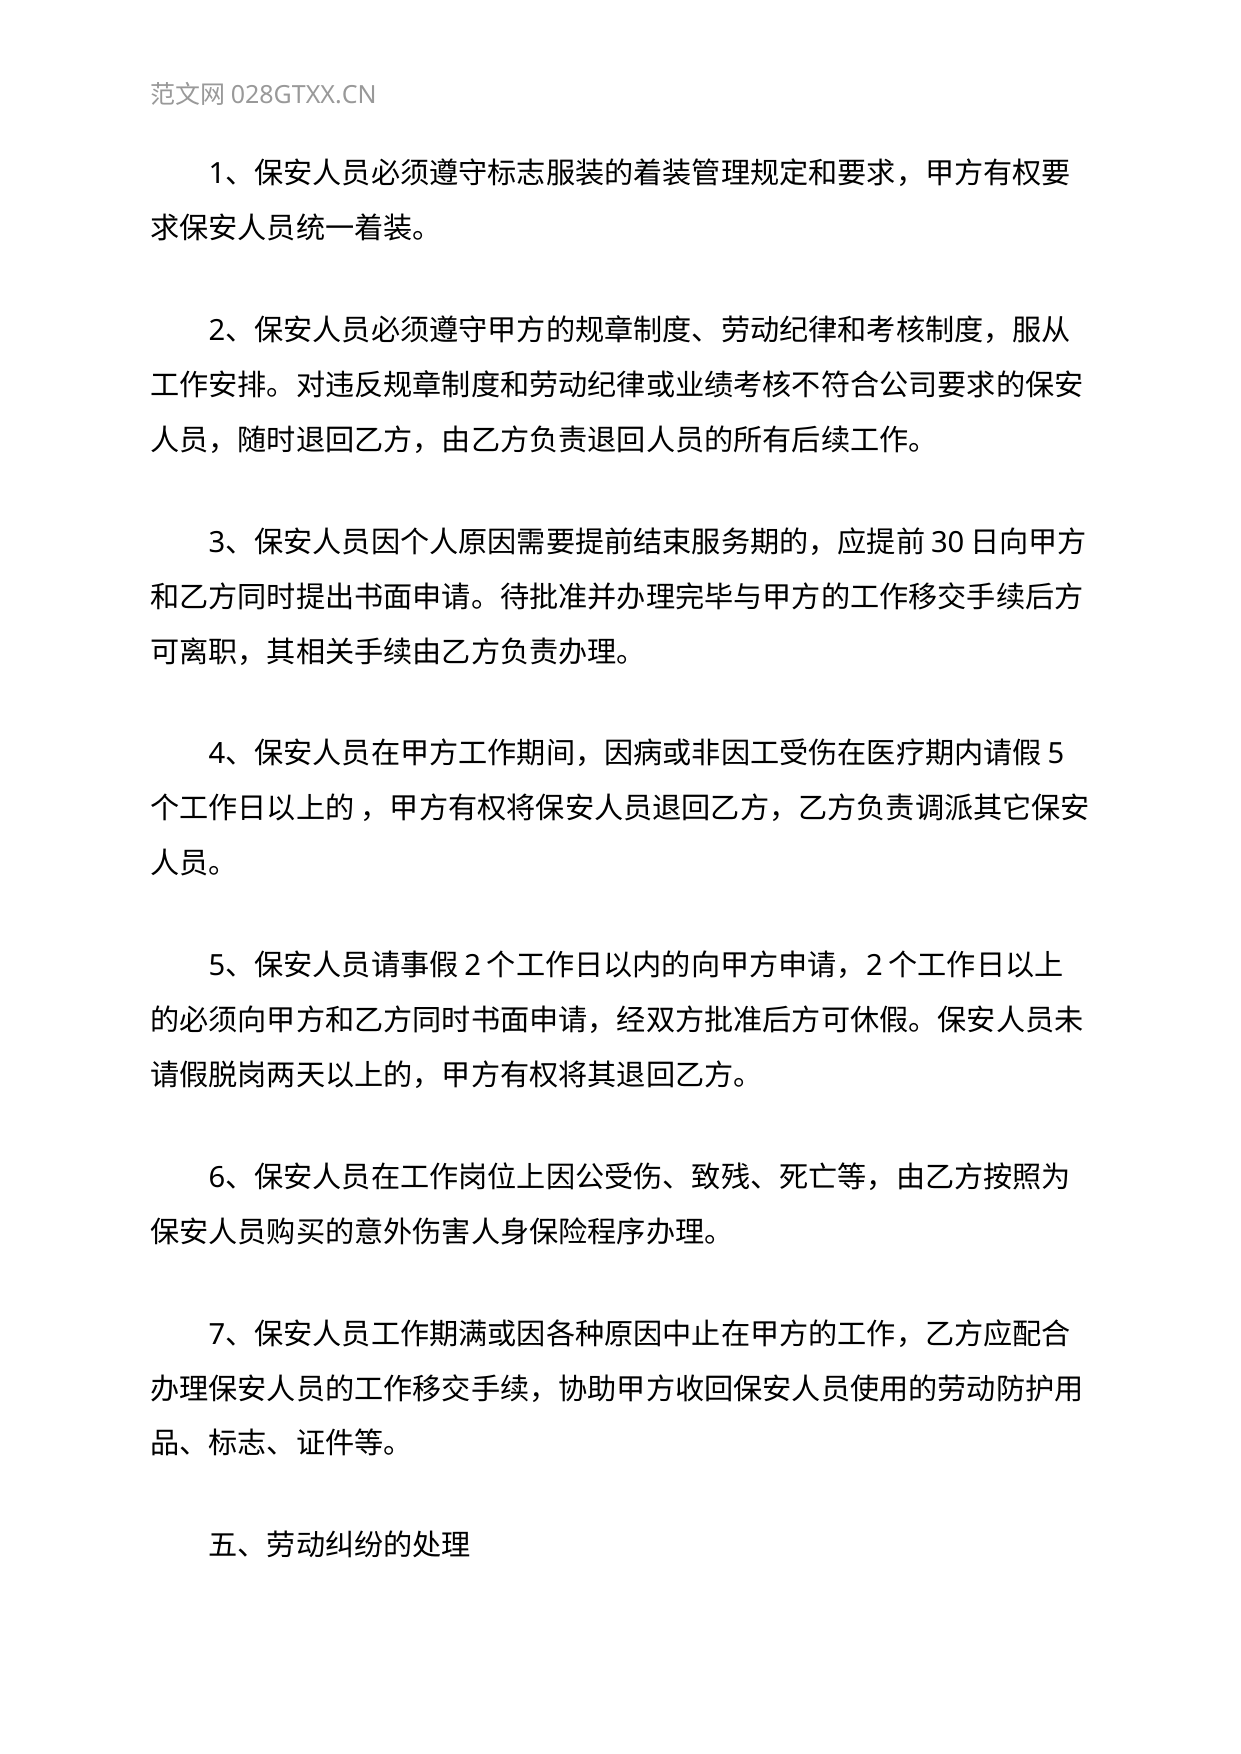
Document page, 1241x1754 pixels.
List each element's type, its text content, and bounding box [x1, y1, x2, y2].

text 7、保安人员工作期满或因各种原因中止在甲方的工作，乙方应配合办理保安人员的工作移交手续，协助甲方收回保安人员使用的劳动防护用品、标志、证件等。 [150, 1310, 1090, 1462]
text 2、保安人员必须遵守甲方的规章制度、劳动纪律和考核制度，服从工作安排。对违反规章制度和劳动纪律或业绩考核不符合公司要求的保安人员，随时退回乙方，由乙方负责退回人员的所有后续工作。 [150, 307, 1090, 459]
text 1、保安人员必须遵守标志服装的着装管理规定和要求，甲方有权要求保安人员统一着装。 [150, 150, 1090, 247]
text 5、保安人员请事假2个工作日以内的向甲方申请，2个工作日以上的必须向甲方和乙方同时书面申请，经双方批准后方可休假。保安人员未请假脱岗两天以上的，甲方有权将其退回乙方。 [150, 942, 1090, 1094]
text 6、保安人员在工作岗位上因公受伤、致残、死亡等，由乙方按照为保安人员购买的意外伤害人身保险程序办理。 [150, 1153, 1090, 1251]
text 3、保安人员因个人原因需要提前结束服务期的，应提前30日向甲方和乙方同时提出书面申请。待批准并办理完毕与甲方的工作移交手续后方可离职，其相关手续由乙方负责办理。 [150, 518, 1090, 671]
text 五、劳动纠纷的处理 [150, 1522, 1090, 1564]
text 4、保安人员在甲方工作期间，因病或非因工受伤在医疗期内请假5个工作日以上的 ，甲方有权将保安人员退回乙方，乙方负责调派其它保安人员。 [150, 730, 1090, 882]
